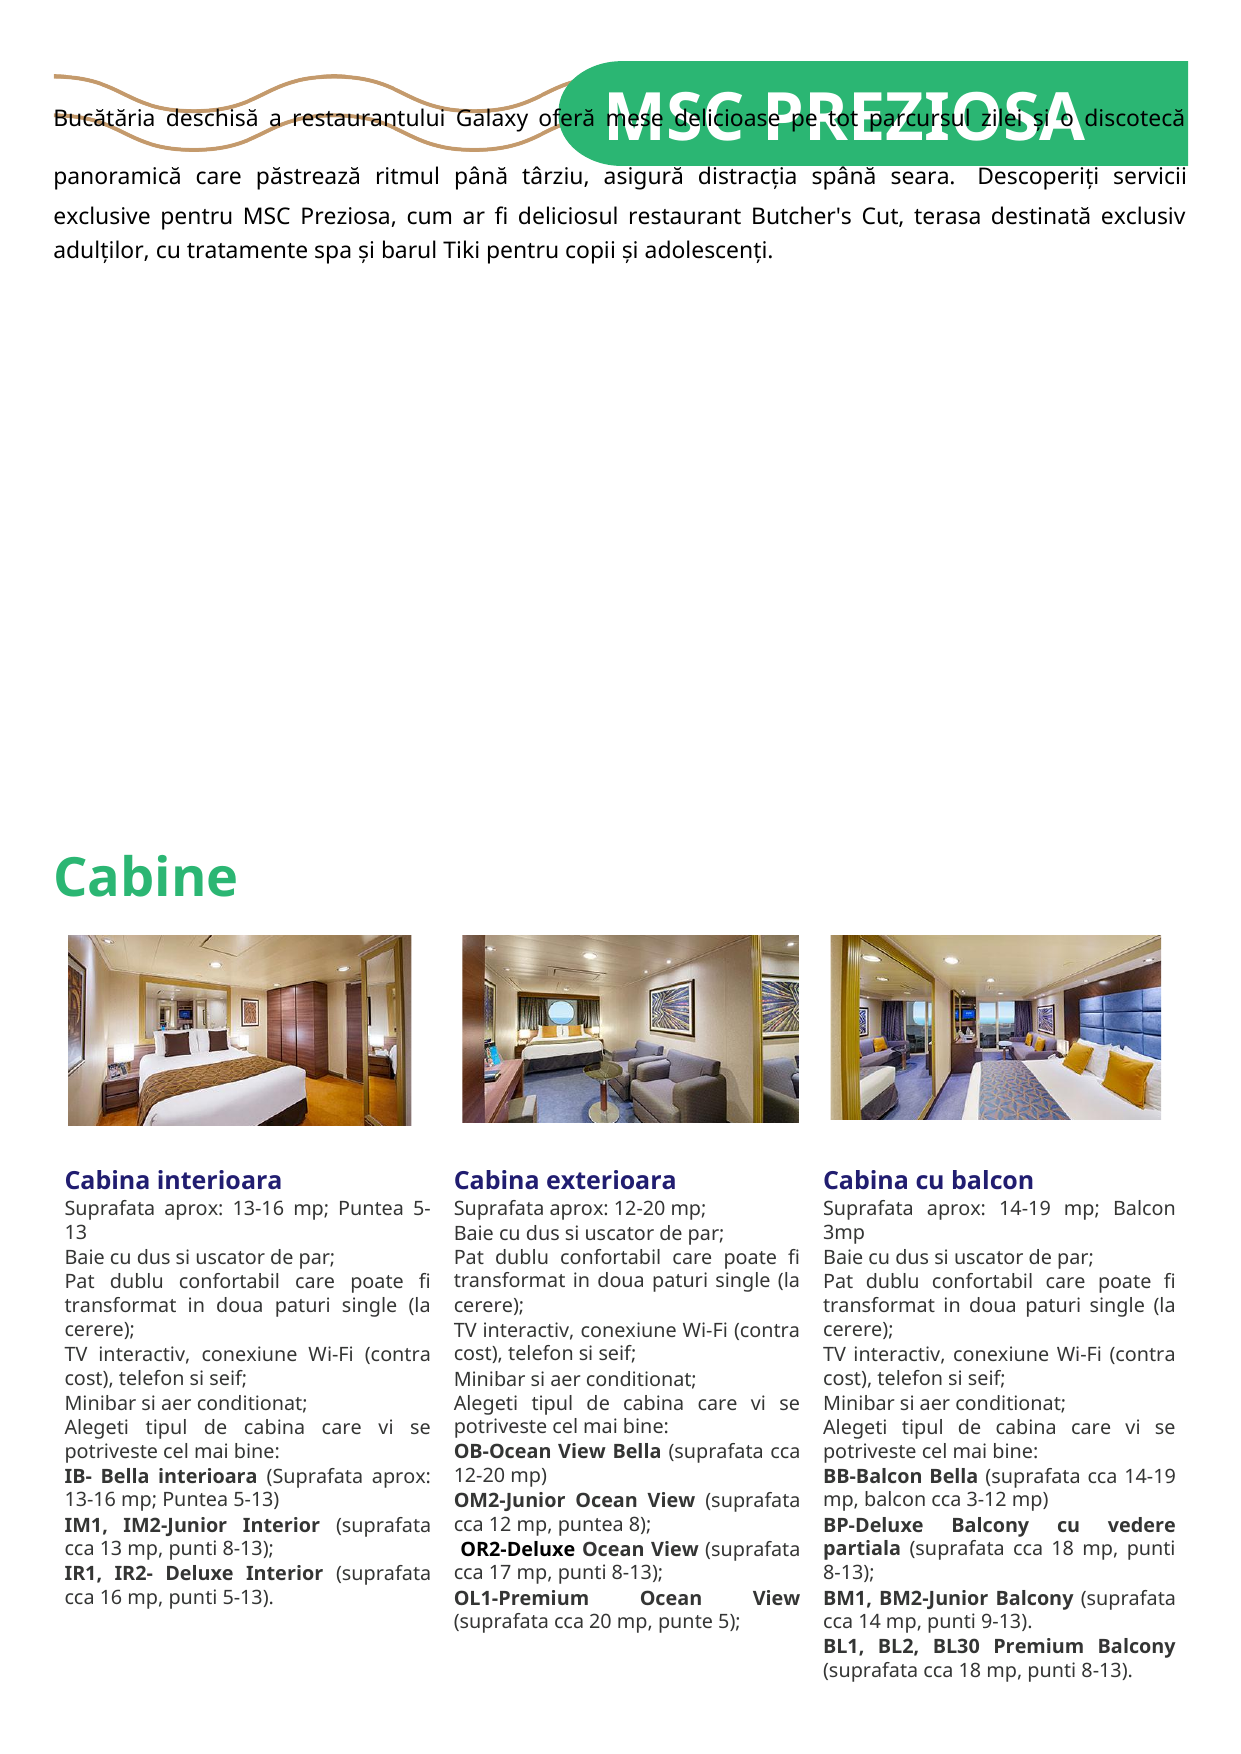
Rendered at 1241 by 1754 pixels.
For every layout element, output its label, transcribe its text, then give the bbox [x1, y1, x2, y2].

picture [67, 935, 411, 1126]
picture [461, 935, 799, 1122]
table_header [812, 935, 1187, 1162]
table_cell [812, 1163, 1187, 1683]
table_header [53, 935, 442, 1162]
text Bucătăria deschisă a restaurantului Galaxy oferă mese delicioase pe tot parcursul zilei și o discotecă panoramică care păstrează ritmul până târziu, asigură distracția spână seara. Descoperiți servicii exclusive pentru MSC Preziosa, cum ar fi deliciosul restaurant Butcher's Cut, terasa destinată exclusiv adulților, cu tratamente spa și barul Tiki pentru copii și adolescenți. [53, 102, 1187, 265]
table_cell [442, 1163, 812, 1683]
picture [53, 74, 578, 102]
table_header [442, 935, 812, 1162]
picture [829, 935, 1161, 1120]
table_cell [53, 1163, 442, 1683]
text Cabine [53, 839, 1187, 912]
